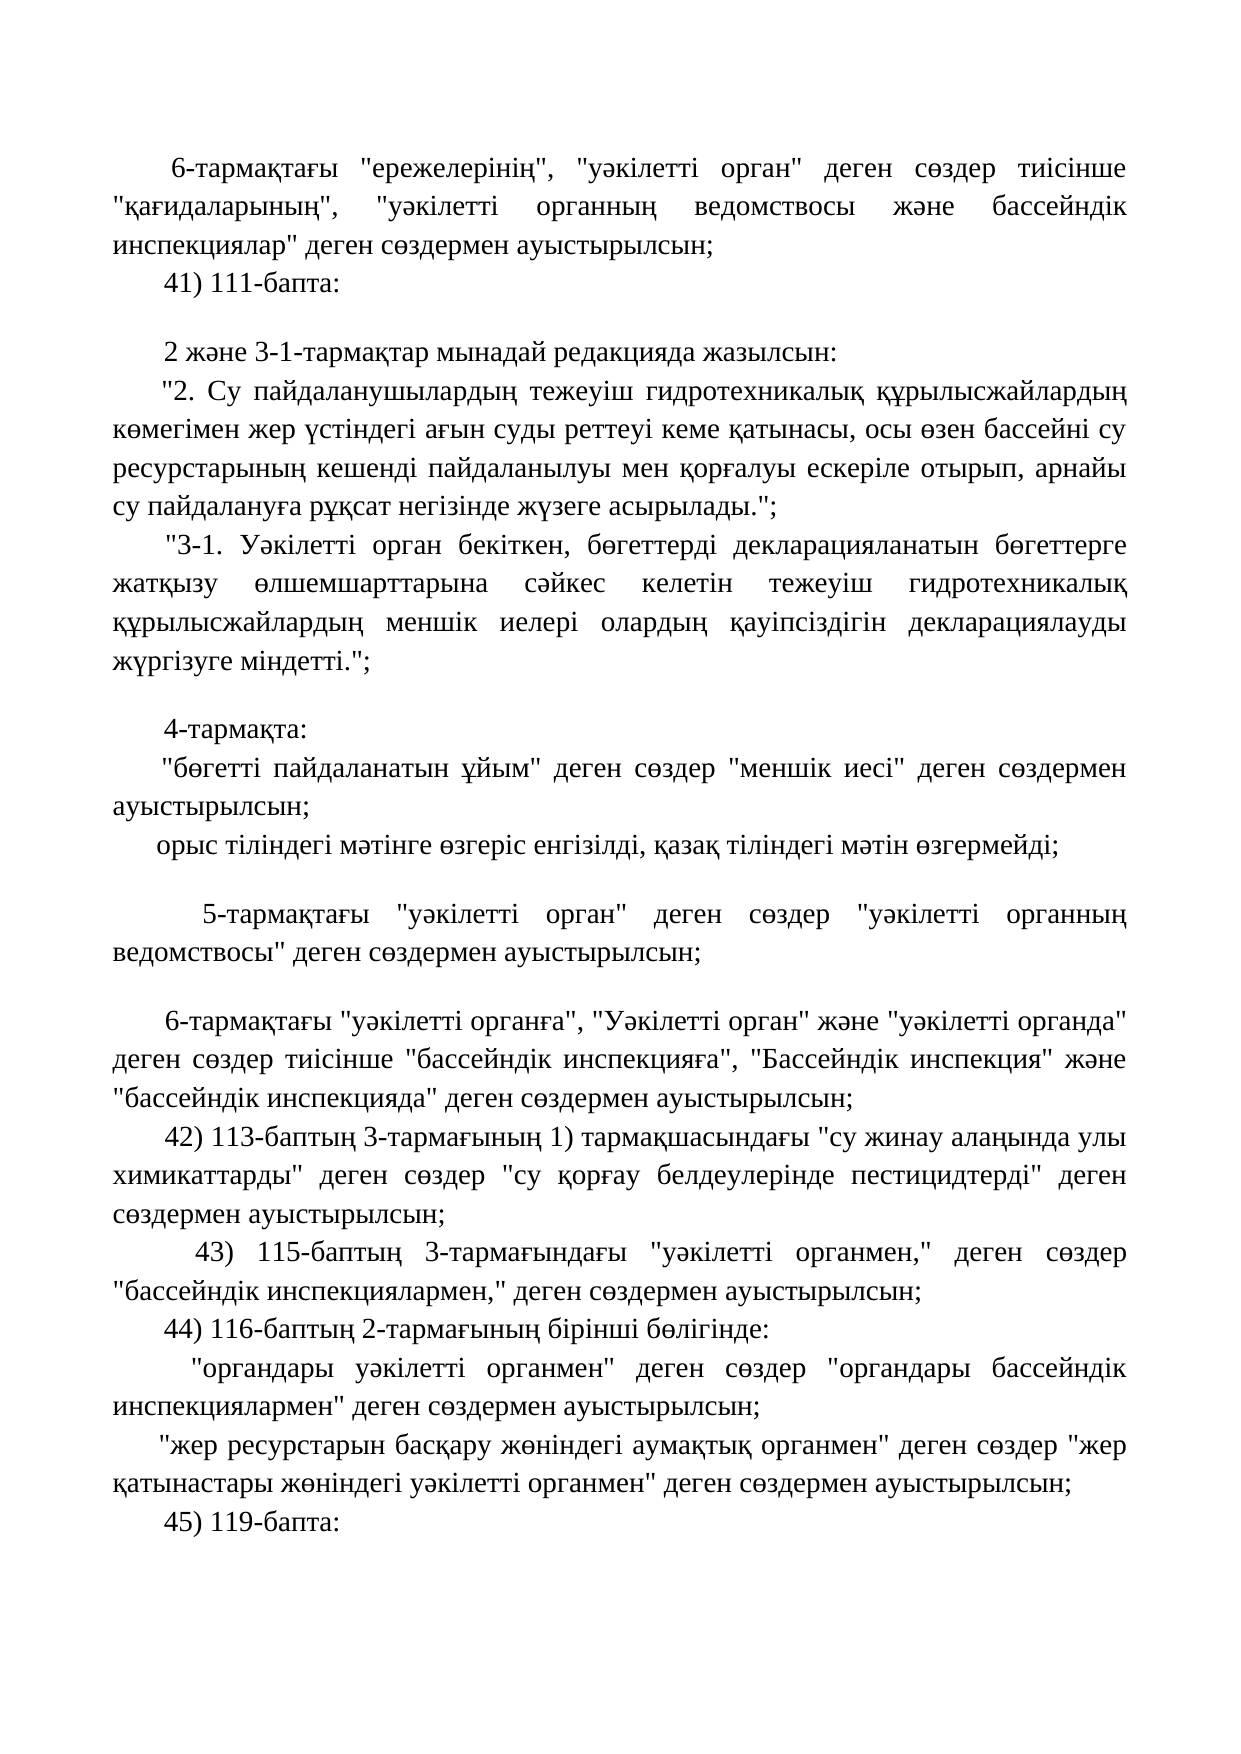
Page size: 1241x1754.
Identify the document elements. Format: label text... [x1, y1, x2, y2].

text 6-тармақтағы "уәкілетті органға", "Уәкілетті орган" және "уәкілетті органда" деген сөздер тиісінше "бассейндік инспекцияға", "Бассейндік инспекция" және "бассейндік инспекцияда" деген сөздермен ауыстырылсын; [112, 1003, 1128, 1114]
text 2 және 3-1-тармақтар мынадай редакцияда жазылсын: [112, 334, 1128, 368]
text 45) 119-бапта: [112, 1504, 1128, 1538]
text 41) 111-бапта: [112, 266, 1128, 299]
text "жер ресурстарын басқару жөніндегі аумақтық органмен" деген сөздер "жер қатынастары жөніндегі уәкілетті органмен" деген сөздермен ауыстырылсын; [112, 1427, 1128, 1499]
text 5-тармақтағы "уәкілетті орган" деген сөздер "уәкілетті органның ведомствосы" деген сөздермен ауыстырылсын; [112, 896, 1128, 968]
text 44) 116-баптың 2-тармағының бірінші бөлігінде: [112, 1311, 1128, 1345]
text "3-1. Уәкілетті орган бекіткен, бөгеттерді декларацияланатын бөгеттерге жатқызу өлшемшарттарына сәйкес келетін тежеуіш гидротехникалық құрылысжайлардың меншік иелері олардың қауіпсіздігін декларациялауды жүргізуге міндетті."; [112, 527, 1128, 676]
text "бөгетті пайдаланатын ұйым" деген сөздер "меншік иесі" деген сөздермен ауыстырылсын; [112, 750, 1128, 822]
text 42) 113-баптың 3-тармағының 1) тармақшасындағы "су жинау алаңында улы химикаттарды" деген сөздер "су қорғау белдеулерінде пестицидтерді" деген сөздермен ауыстырылсын; [112, 1119, 1128, 1229]
text орыс тіліндегі мәтінге өзгеріс енгізілді, қазақ тіліндегі мәтін өзгермейді; [112, 827, 1128, 861]
text 4-тармақта: [112, 711, 1128, 745]
text "органдары уәкілетті органмен" деген сөздер "органдары бассейндік инспекциялармен" деген сөздермен ауыстырылсын; [112, 1350, 1128, 1422]
text 43) 115-баптың 3-тармағындағы "уәкілетті органмен," деген сөздер "бассейндік инспекциялармен," деген сөздермен ауыстырылсын; [112, 1234, 1128, 1306]
text 6-тармақтағы "ережелерінің", "уәкілетті орган" деген сөздер тиісінше "қағидаларының", "уәкілетті органның ведомствосы және бассейндік инспекциялар" деген сөздермен ауыстырылсын; [112, 150, 1128, 261]
text "2. Су пайдаланушылардың тежеуіш гидротехникалық құрылысжайлардың көмегімен жер үстіндегі ағын суды реттеуі кеме қатынасы, осы өзен бассейні су ресурстарының кешенді пайдаланылуы мен қорғалуы ескеріле отырып, арнайы су пайдалануға рұқсат негізінде жүзеге асырылады."; [112, 373, 1128, 522]
